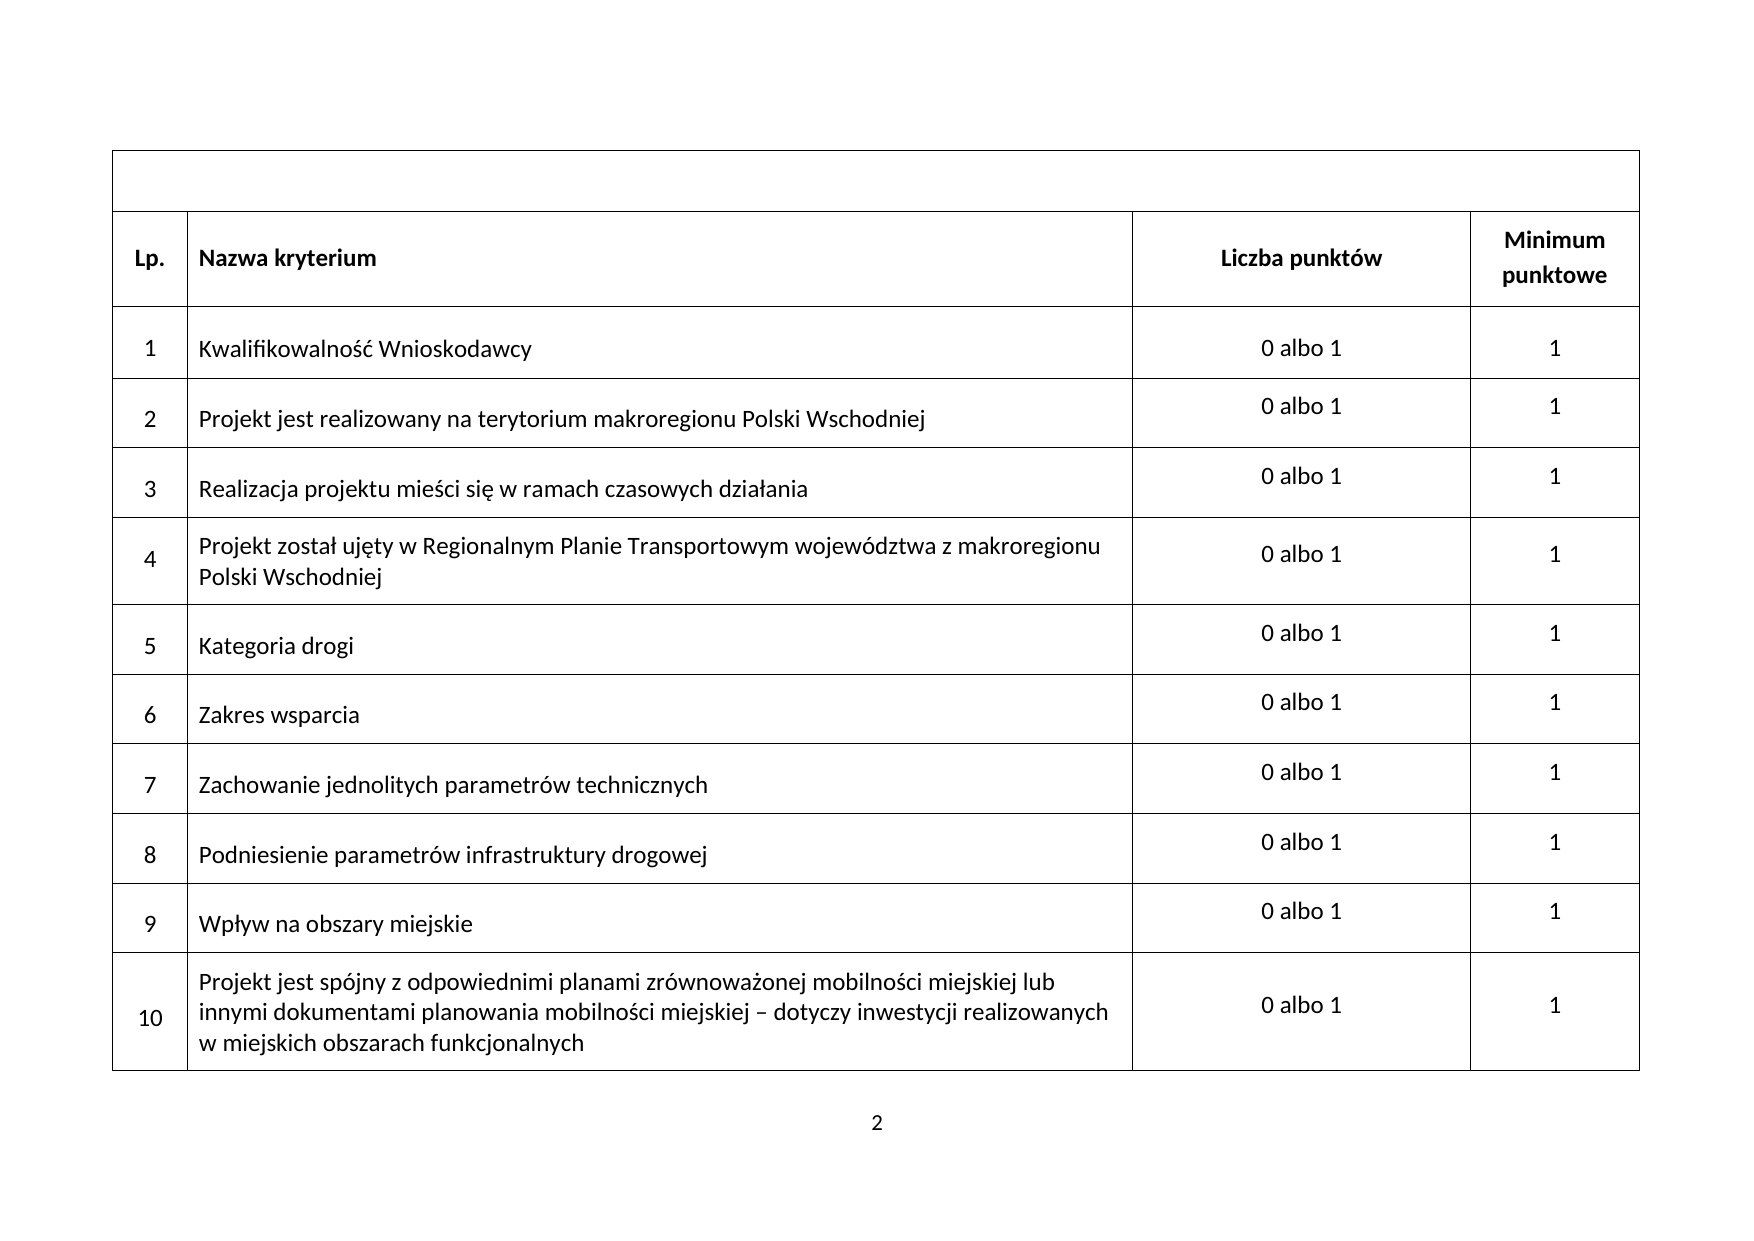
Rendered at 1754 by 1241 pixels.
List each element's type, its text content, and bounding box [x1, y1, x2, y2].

table_cell 0 albo 1 [1133, 379, 1470, 447]
table_cell Zachowanie jednolitych parametrów technicznych [188, 744, 1132, 813]
table_cell Realizacja projektu mieści się w ramach czasowych działania [188, 448, 1132, 517]
table_cell 6 [113, 675, 187, 743]
table_cell 1 [1471, 953, 1639, 1070]
table_cell Lp. [113, 212, 187, 306]
table_cell 5 [113, 605, 187, 673]
table_cell 1 [1471, 448, 1639, 517]
table_cell 1 [1471, 814, 1639, 883]
table_cell Projekt jest realizowany na terytorium makroregionu Polski Wschodniej [188, 379, 1132, 447]
table_cell 8 [113, 814, 187, 883]
table_cell 7 [113, 744, 187, 813]
table_cell 1 [1471, 518, 1639, 604]
table_cell Nazwa kryterium [188, 212, 1132, 306]
table_cell 10 [113, 953, 187, 1070]
table_cell 1 [1471, 884, 1639, 952]
table_cell 1 [1471, 605, 1639, 673]
table_cell Projekt został ujęty w Regionalnym Planie Transportowym województwa z makroregionu Polski Wschodniej [188, 518, 1132, 604]
table_cell Minimum punktowe [1471, 212, 1639, 306]
table_cell 0 albo 1 [1133, 953, 1470, 1070]
table_cell 0 albo 1 [1133, 814, 1470, 883]
table_cell Podniesienie parametrów infrastruktury drogowej [188, 814, 1132, 883]
table_cell Projekt jest spójny z odpowiednimi planami zrównoważonej mobilności miejskiej lub innymi dokumentami planowania mobilności miejskiej – dotyczy inwestycji realizowanych w miejskich obszarach funkcjonalnych [188, 953, 1132, 1070]
table_cell 1 [1471, 307, 1639, 377]
table_cell Liczba punktów [1133, 212, 1470, 306]
table_cell 1 [113, 307, 187, 377]
table_cell 0 albo 1 [1133, 307, 1470, 377]
table_cell Kwalifikowalność Wnioskodawcy [188, 307, 1132, 377]
table_cell 0 albo 1 [1133, 884, 1470, 952]
table_cell 4 [113, 518, 187, 604]
table_cell Zakres wsparcia [188, 675, 1132, 743]
table_cell [113, 151, 1639, 211]
table_cell Wpływ na obszary miejskie [188, 884, 1132, 952]
table_cell 0 albo 1 [1133, 605, 1470, 673]
table_cell Kategoria drogi [188, 605, 1132, 673]
table_cell 1 [1471, 379, 1639, 447]
table_cell 2 [113, 379, 187, 447]
table_cell 0 albo 1 [1133, 744, 1470, 813]
table_cell 0 albo 1 [1133, 675, 1470, 743]
table_cell 3 [113, 448, 187, 517]
table_cell 0 albo 1 [1133, 518, 1470, 604]
table_cell 1 [1471, 744, 1639, 813]
table_cell 1 [1471, 675, 1639, 743]
table_cell 0 albo 1 [1133, 448, 1470, 517]
table_cell 9 [113, 884, 187, 952]
